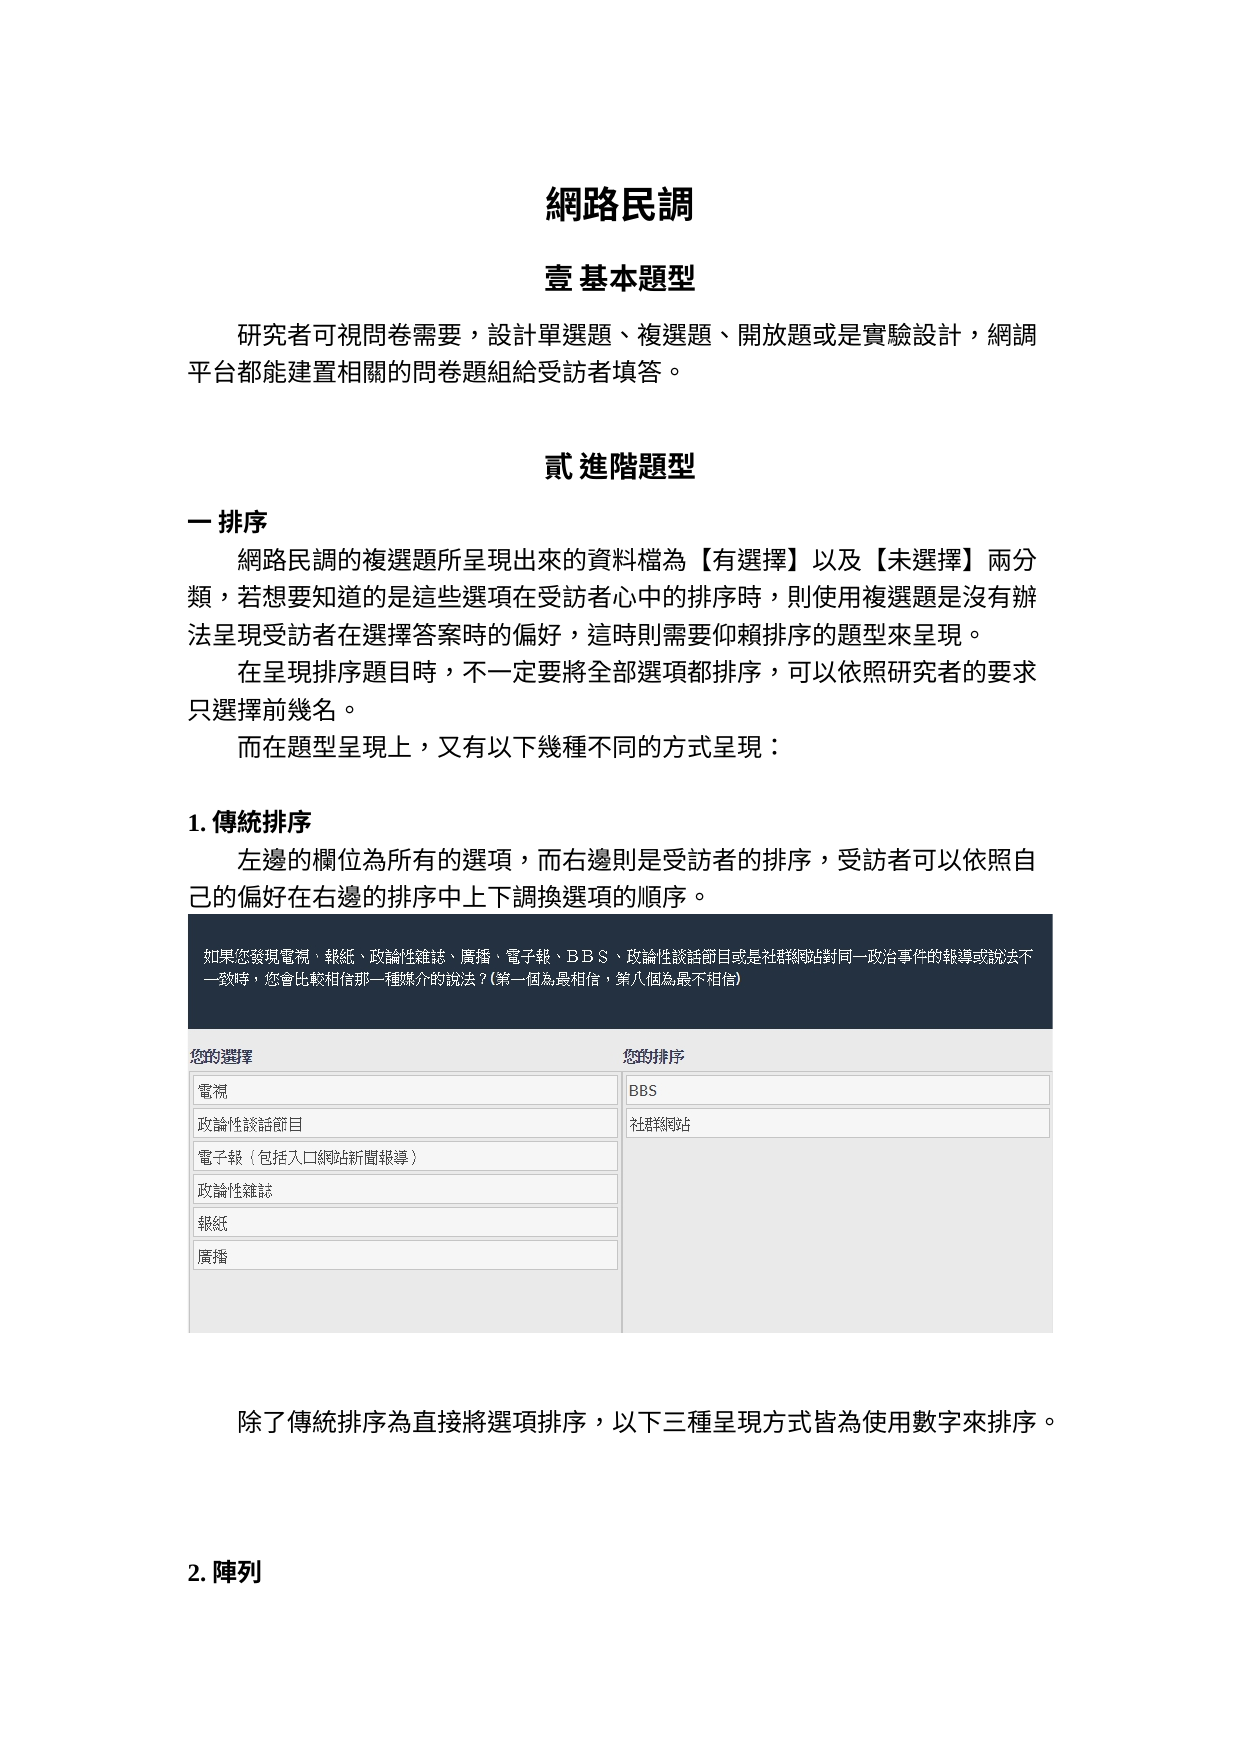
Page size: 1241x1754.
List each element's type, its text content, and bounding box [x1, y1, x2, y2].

text 網路民調 [187, 164, 1053, 239]
text 壹 基本題型 [187, 239, 1053, 314]
text 除了傳統排序為直接將選項排序，以下三種呈現方式皆為使用數字來排序。 [187, 1402, 1053, 1439]
text 在呈現排序題目時，不一定要將全部選項都排序，可以依照研究者的要求只選擇前幾名。 [187, 652, 1053, 727]
text 而在題型呈現上，又有以下幾種不同的方式呈現： [187, 727, 1053, 764]
text 貳 進階題型 [187, 427, 1053, 502]
text 一 排序 [187, 502, 1053, 539]
text 網路民調的複選題所呈現出來的資料檔為【有選擇】以及【未選擇】兩分類，若想要知道的是這些選項在受訪者心中的排序時，則使用複選題是沒有辦法呈現受訪者在選擇答案時的偏好，這時則需要仰賴排序的題型來呈現。 [187, 539, 1053, 652]
text 左邊的欄位為所有的選項，而右邊則是受訪者的排序，受訪者可以依照自己的偏好在右邊的排序中上下調換選項的順序。 [187, 839, 1053, 914]
picture [187, 914, 1053, 1333]
text 2. 陣列 [187, 1552, 1053, 1589]
text 研究者可視問卷需要，設計單選題、複選題、開放題或是實驗設計，網調平台都能建置相關的問卷題組給受訪者填答。 [187, 314, 1053, 389]
text 1. 傳統排序 [187, 802, 1053, 839]
